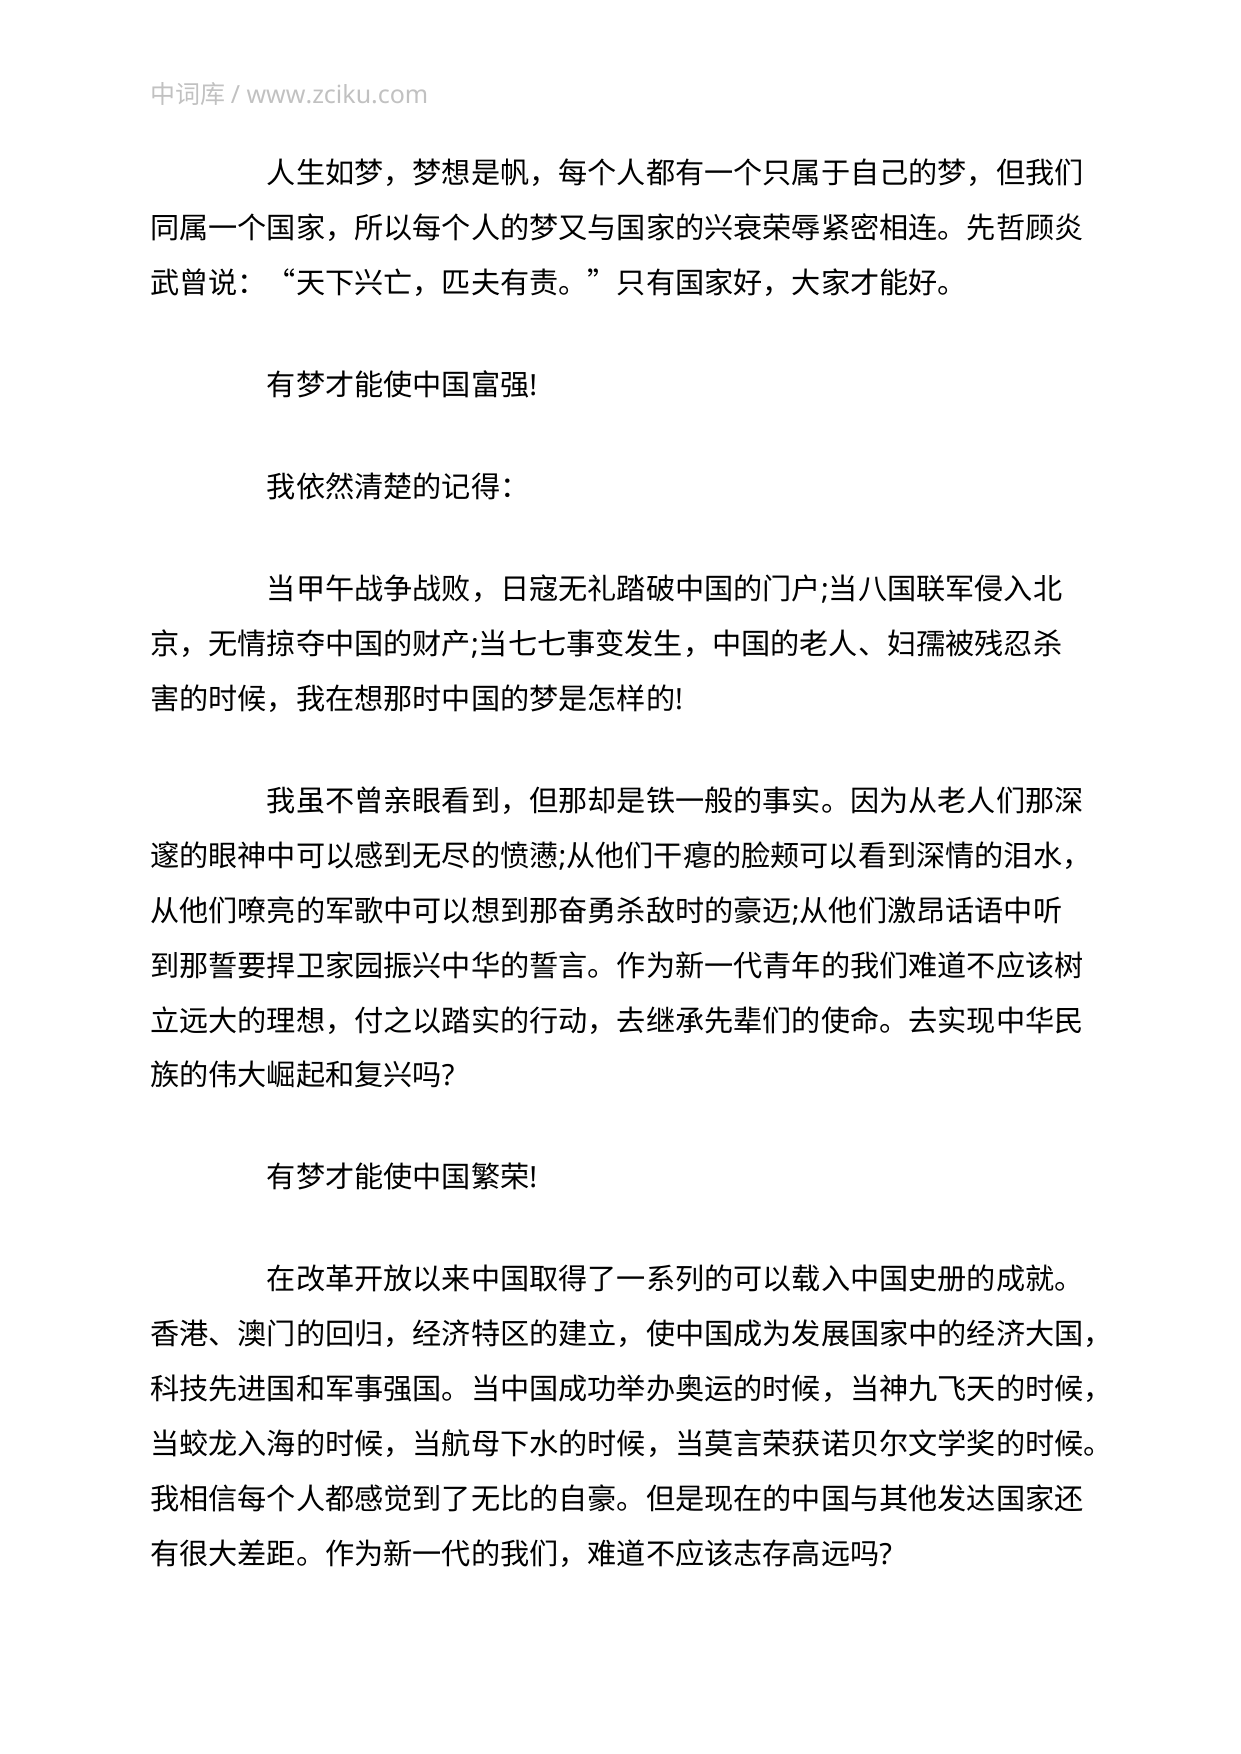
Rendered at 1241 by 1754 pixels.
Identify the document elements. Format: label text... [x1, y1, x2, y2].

text 有梦才能使中国富强! [150, 362, 1090, 404]
text 当甲午战争战败，日寇无礼踏破中国的门户;当八国联军侵入北京，无情掠夺中国的财产;当七七事变发生，中国的老人、妇孺被残忍杀害的时候，我在想那时中国的梦是怎样的! [150, 565, 1090, 718]
text 人生如梦，梦想是帆，每个人都有一个只属于自己的梦，但我们同属一个国家，所以每个人的梦又与国家的兴衰荣辱紧密相连。先哲顾炎武曾说：“天下兴亡，匹夫有责。”只有国家好，大家才能好。 [150, 150, 1090, 302]
text 有梦才能使中国繁荣! [150, 1154, 1090, 1196]
text 在改革开放以来中国取得了一系列的可以载入中国史册的成就。香港、澳门的回归，经济特区的建立，使中国成为发展国家中的经济大国，科技先进国和军事强国。当中国成功举办奥运的时候，当神九飞天的时候，当蛟龙入海的时候，当航母下水的时候，当莫言荣获诺贝尔文学奖的时候。我相信每个人都感觉到了无比的自豪。但是现在的中国与其他发达国家还有很大差距。作为新一代的我们，难道不应该志存高远吗? [150, 1256, 1090, 1573]
text 我依然清楚的记得： [150, 463, 1090, 506]
text 我虽不曾亲眼看到，但那却是铁一般的事实。因为从老人们那深邃的眼神中可以感到无尽的愤懑;从他们干瘪的脸颊可以看到深情的泪水，从他们嘹亮的军歌中可以想到那奋勇杀敌时的豪迈;从他们激昂话语中听到那誓要捍卫家园振兴中华的誓言。作为新一代青年的我们难道不应该树立远大的理想，付之以踏实的行动，去继承先辈们的使命。去实现中华民族的伟大崛起和复兴吗? [150, 777, 1090, 1094]
